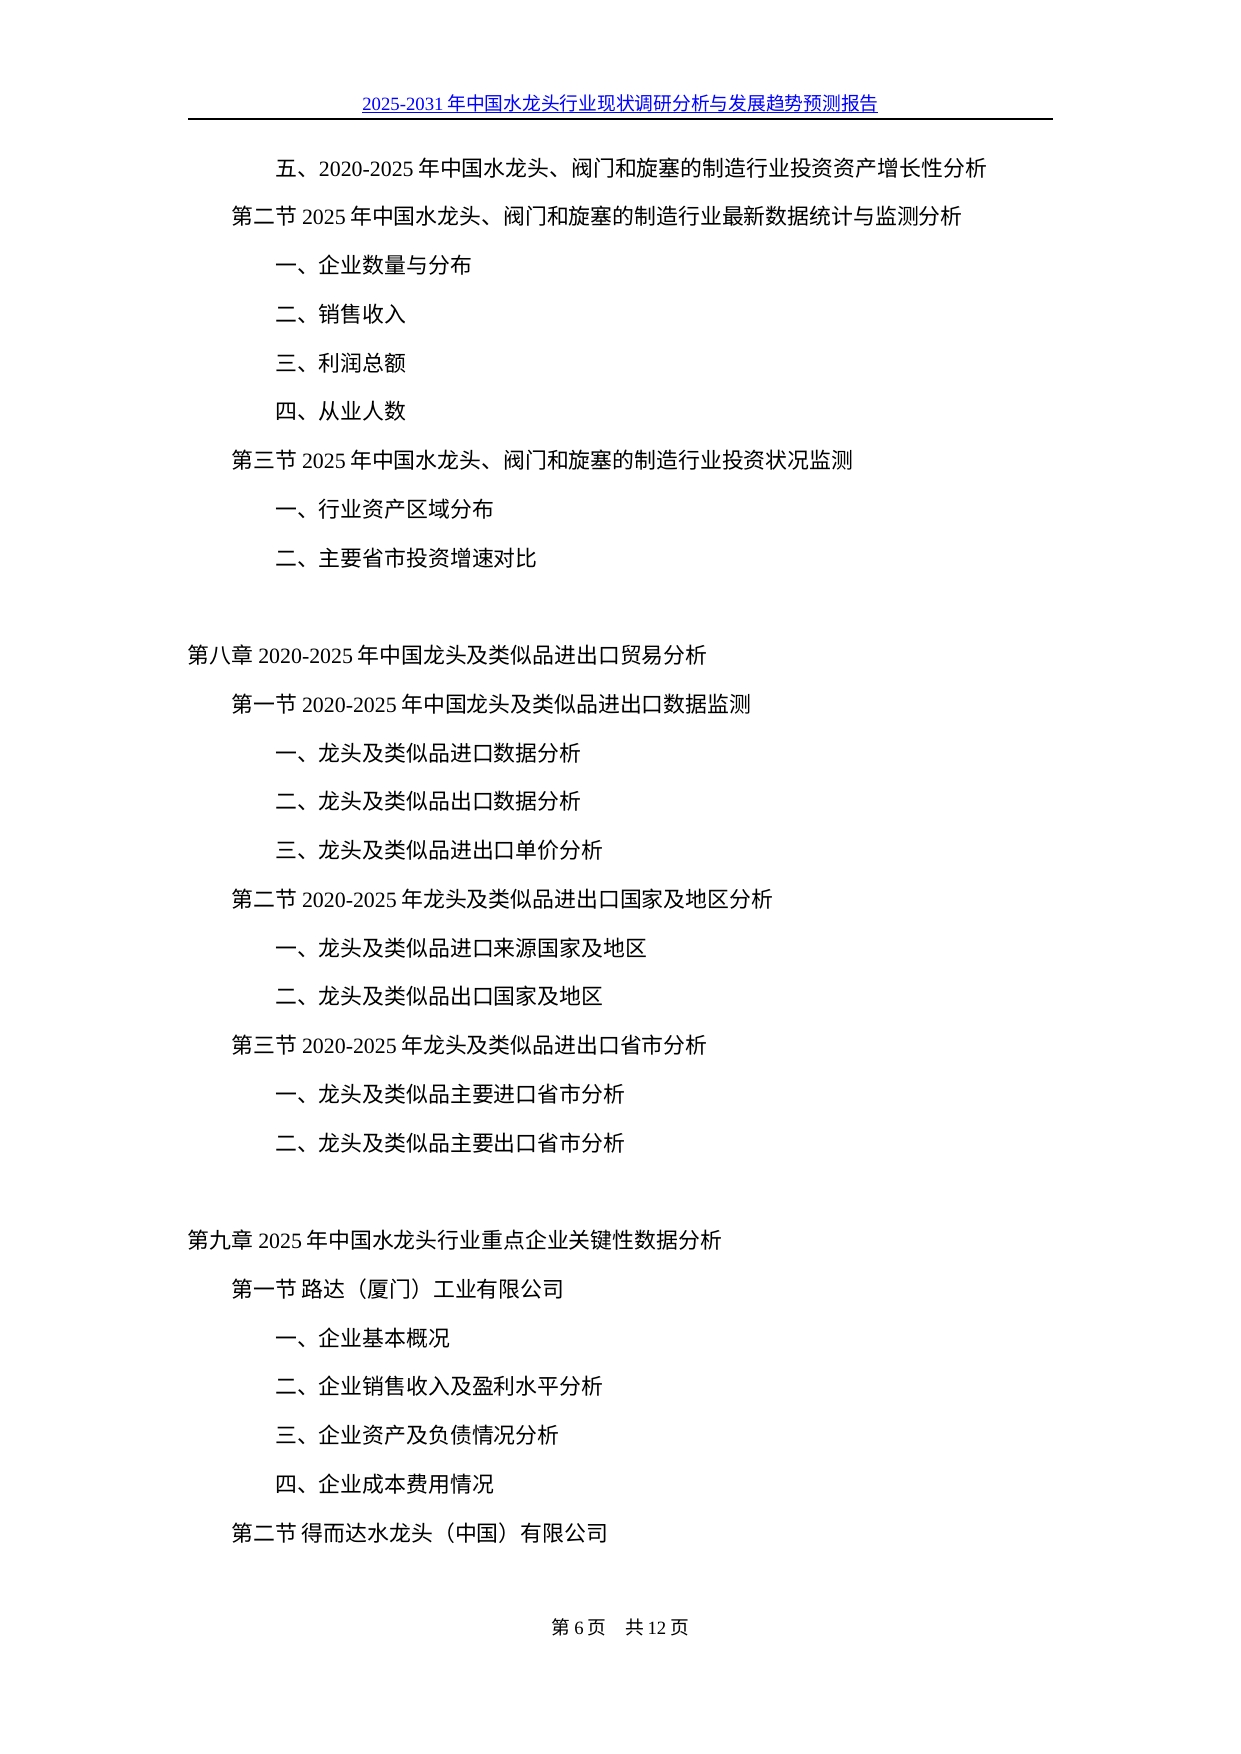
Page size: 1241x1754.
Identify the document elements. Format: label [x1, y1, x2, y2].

text [187, 150, 1053, 1548]
